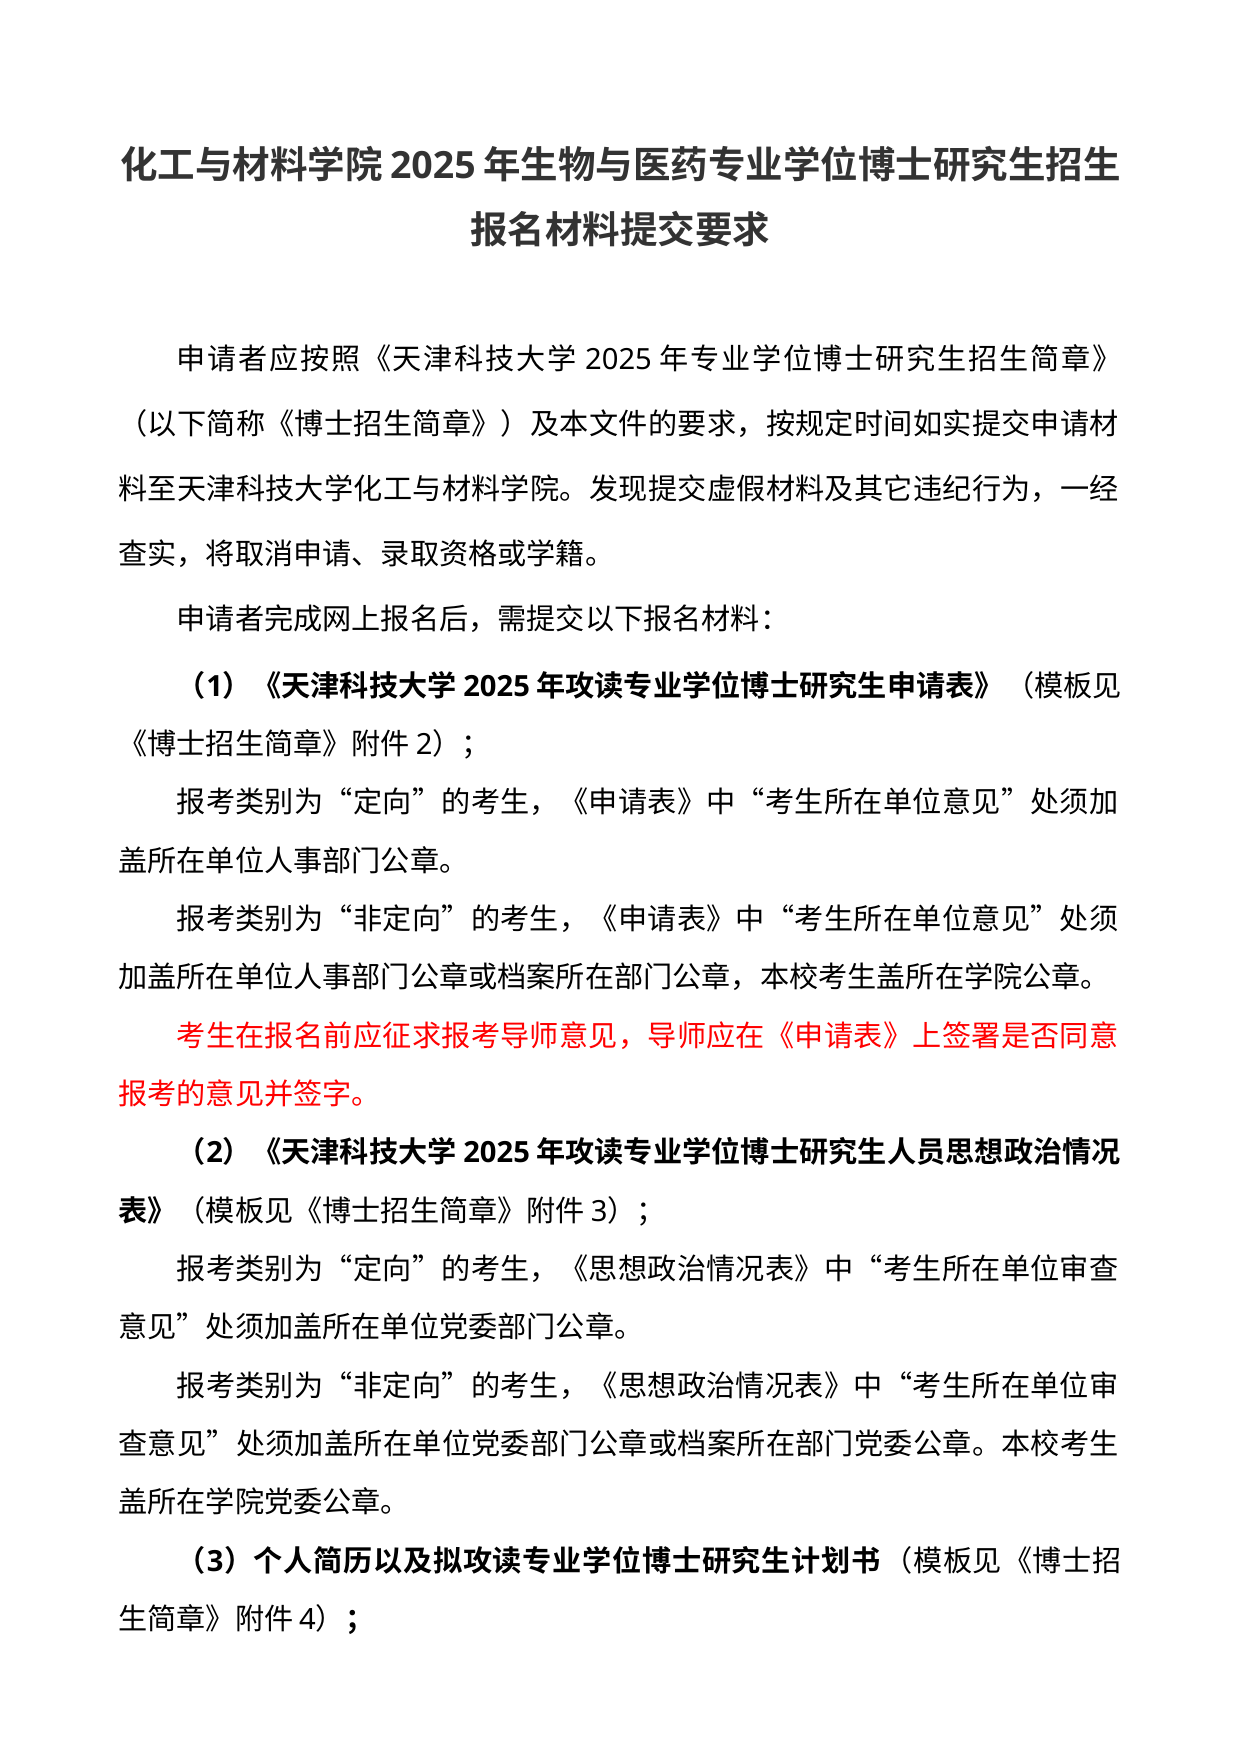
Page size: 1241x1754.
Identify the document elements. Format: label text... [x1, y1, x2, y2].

text 申请者完成网上报名后，需提交以下报名材料： [118, 584, 1122, 649]
text 报考类别为“定向”的考生，《申请表》中“考生所在单位意见”处须加盖所在单位人事部门公章。 [118, 766, 1122, 883]
text （1）《天津科技大学2025年攻读专业学位博士研究生申请表》（模板见《博士招生简章》附件2）； [118, 649, 1122, 766]
text 申请者应按照《天津科技大学2025年专业学位博士研究生招生简章》（以下简称《博士招生简章》）及本文件的要求，按规定时间如实提交申请材料至天津科技大学化工与材料学院。发现提交虚假材料及其它违纪行为，一经查实，将取消申请、录取资格或学籍。 [118, 324, 1122, 584]
text 考生在报名前应征求报考导师意见，导师应在《申请表》上签署是否同意报考的意见并签字。 [118, 999, 1122, 1116]
text 化工与材料学院2025年生物与医药专业学位博士研究生招生报名材料提交要求 [118, 129, 1122, 259]
text （3）个人简历以及拟攻读专业学位博士研究生计划书（模板见《博士招生简章》附件4）； [118, 1524, 1122, 1641]
text （2）《天津科技大学2025年攻读专业学位博士研究生人员思想政治情况表》（模板见《博士招生简章》附件3）； [118, 1116, 1122, 1233]
text 报考类别为“定向”的考生，《思想政治情况表》中“考生所在单位审查意见”处须加盖所在单位党委部门公章。 [118, 1233, 1122, 1349]
text 报考类别为“非定向”的考生，《思想政治情况表》中“考生所在单位审查意见”处须加盖所在单位党委部门公章或档案所在部门党委公章。本校考生盖所在学院党委公章。 [118, 1349, 1122, 1524]
text 报考类别为“非定向”的考生，《申请表》中“考生所在单位意见”处须加盖所在单位人事部门公章或档案所在部门公章，本校考生盖所在学院公章。 [118, 883, 1122, 999]
